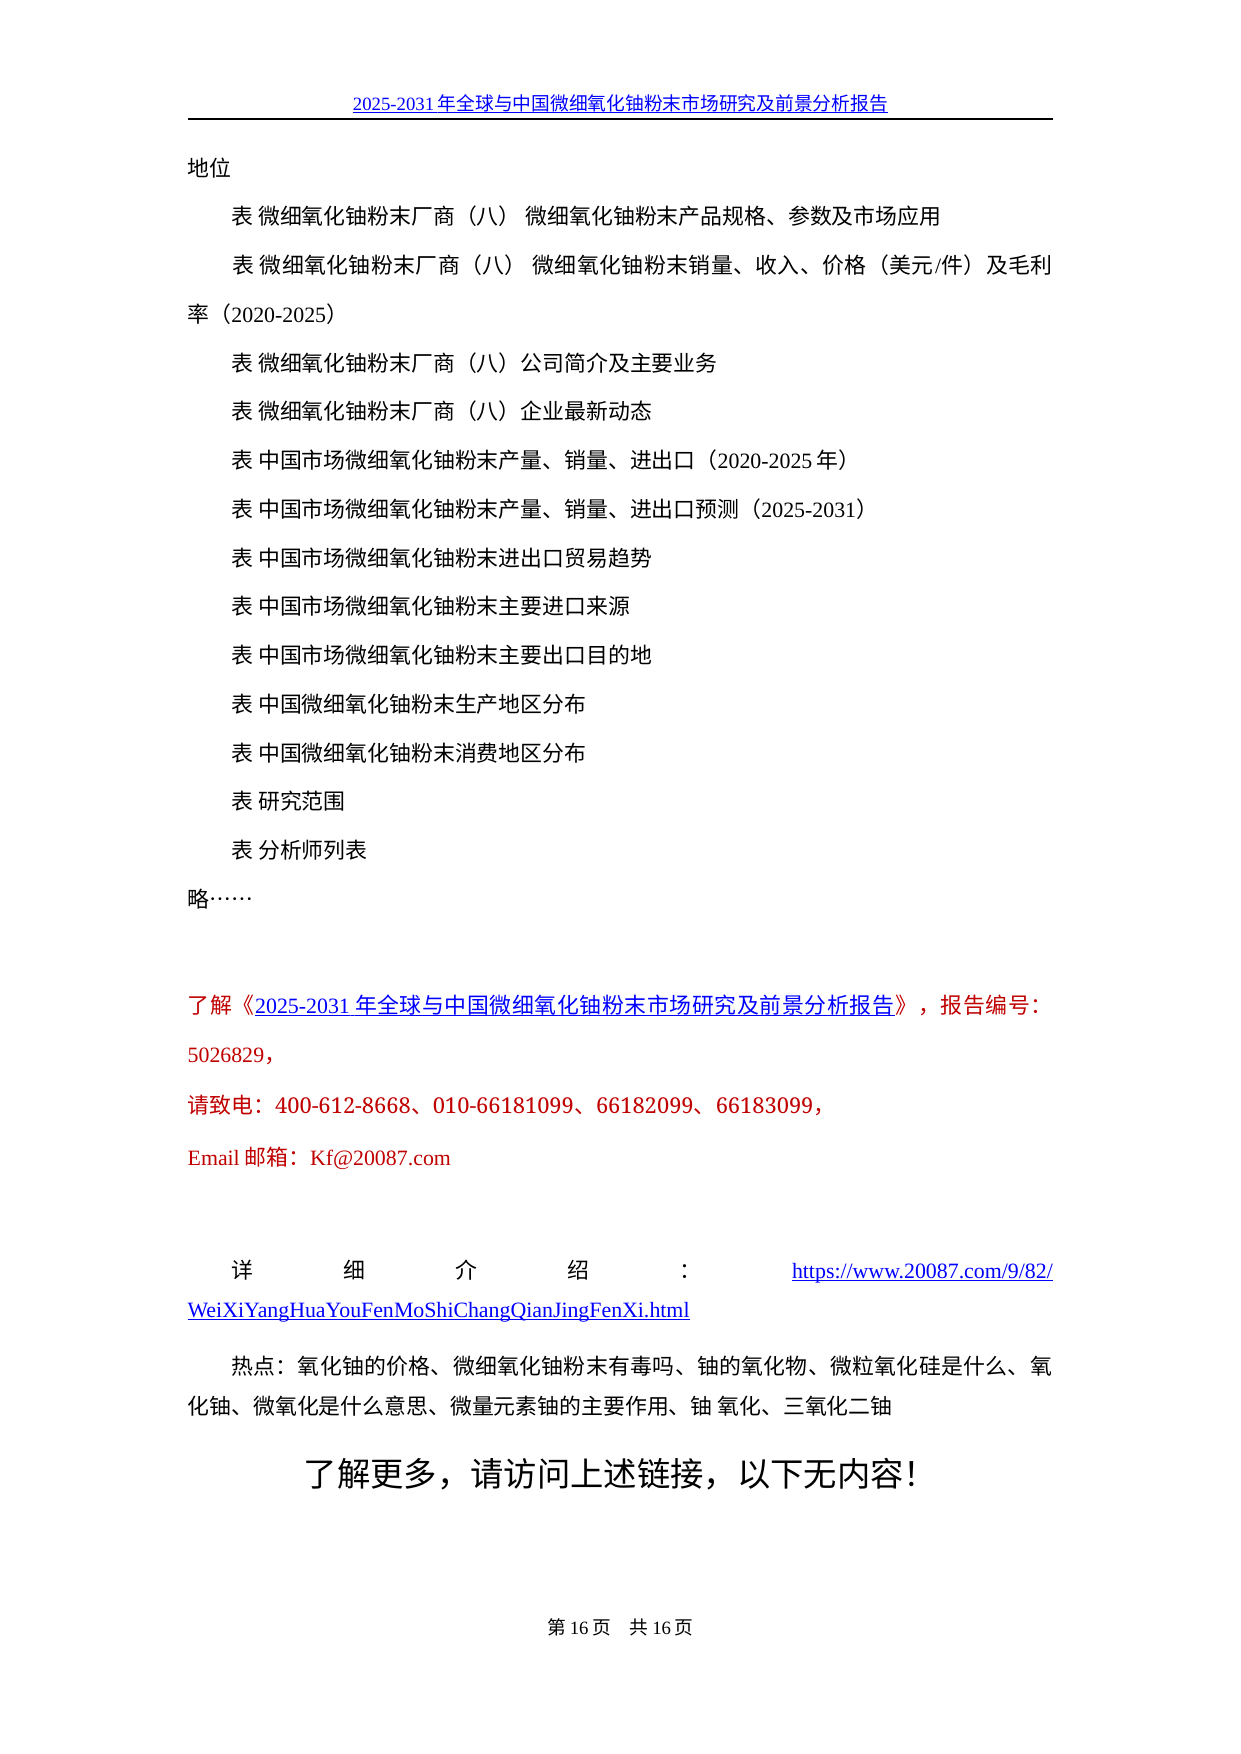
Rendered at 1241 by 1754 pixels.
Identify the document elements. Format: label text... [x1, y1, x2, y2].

text Email邮箱：Kf@20087.com [187, 1140, 1053, 1172]
title 了解更多，请访问上述链接，以下无内容！ [187, 1439, 1053, 1504]
text 了解《2025-2031年全球与中国微细氧化铀粉末市场研究及前景分析报告》，报告编号：5026829， [187, 988, 1053, 1069]
text 热点：氧化铀的价格、微细氧化铀粉末有毒吗、铀的氧化物、微粒氧化硅是什么、氧化铀、微氧化是什么意思、微量元素铀的主要作用、铀 氧化、三氧化二铀 [187, 1348, 1053, 1421]
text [187, 150, 1053, 914]
text 请致电：400-612-8668、010-66181099、66182099、66183099， [187, 1088, 1053, 1121]
text 详细介绍：https://www.20087.com/9/82/WeiXiYangHuaYouFenMoShiChangQianJingFenXi.html [187, 1253, 1053, 1326]
